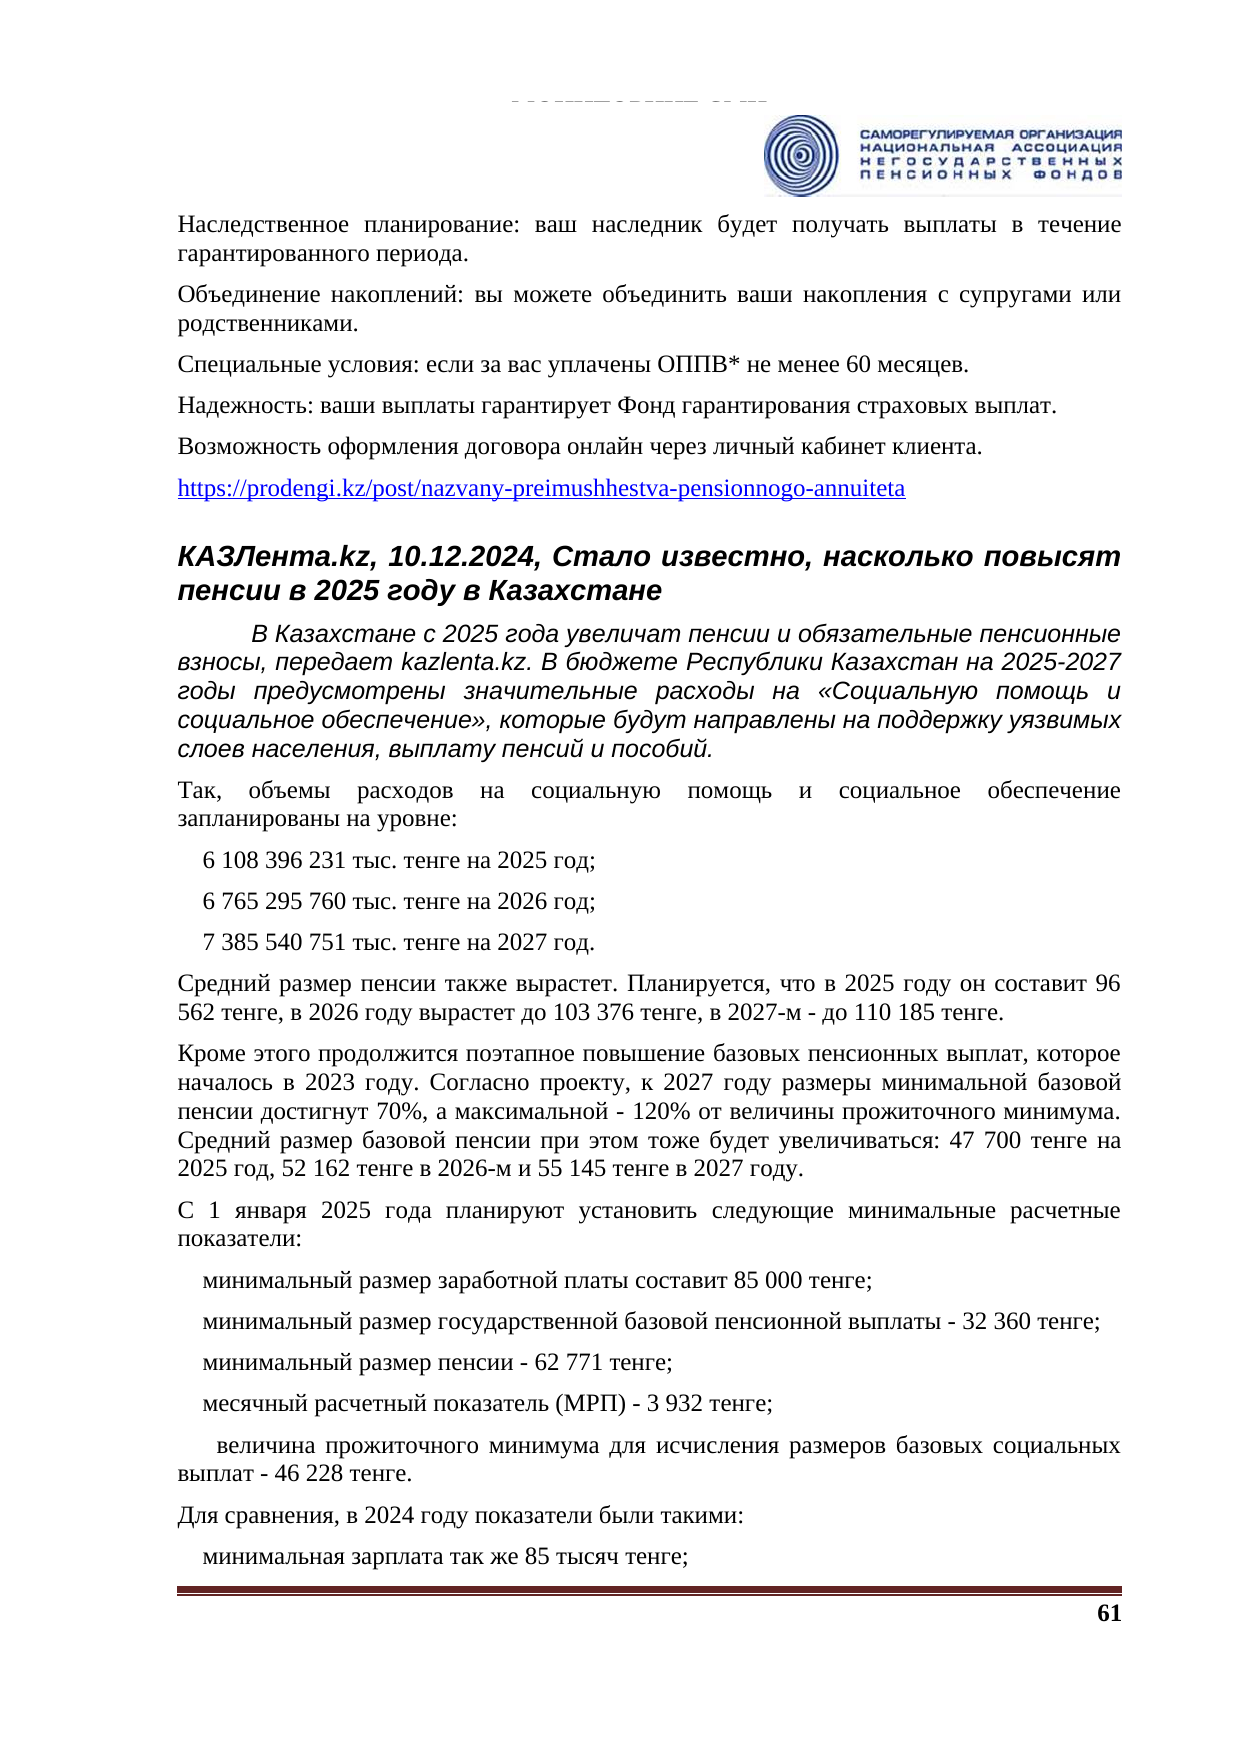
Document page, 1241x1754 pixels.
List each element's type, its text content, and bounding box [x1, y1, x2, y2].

text величина прожиточного минимума для исчисления размеров базовых социальных выплат - 46 228 тенге. [177, 1430, 1122, 1487]
text С 1 января 2025 года планируют установить следующие минимальные расчетные показатели: [177, 1195, 1122, 1252]
text Надежность: ваши выплаты гарантирует Фонд гарантирования страховых выплат. [177, 390, 1122, 419]
text Специальные условия: если за вас уплачены ОППВ* не менее 60 месяцев. [177, 349, 1122, 378]
text Средний размер пенсии также вырастет. Планируется, что в 2025 году он составит 96 562 тенге, в 2026 году вырастет до 103 376 тенге, в 2027-м - до 110 185 тенге. [177, 968, 1122, 1026]
text Для сравнения, в 2024 году показатели были такими: [177, 1500, 1122, 1528]
text 7 385 540 751 тыс. тенге на 2027 год. [177, 927, 1122, 956]
text Кроме этого продолжится поэтапное повышение базовых пенсионных выплат, которое началось в 2023 году. Согласно проекту, к 2027 году размеры минимальной базовой пенсии достигнут 70%, а максимальной - 120% от величины прожиточного минимума. Средний размер базовой пенсии при этом тоже будет увеличиваться: 47 700 тенге на 2025 год, 52 162 тенге в 2026-м и 55 145 тенге в 2027 году. [177, 1038, 1122, 1182]
subtitle КАЗЛента.kz, 10.12.2024, Стало известно, насколько повысят пенсии в 2025 году в Казахстане [177, 539, 1122, 606]
text https://prodengi.kz/post/nazvany-preimushhestva-pensionnogo-annuiteta [177, 473, 1122, 501]
text минимальная зарплата так же 85 тысяч тенге; [177, 1541, 1122, 1570]
subtitle В Казахстане с 2025 года увеличат пенсии и обязательные пенсионные взносы, передает kazlenta.kz. В бюджете Республики Казахстан на 2025-2027 годы предусмотрены значительные расходы на «Социальную помощь и социальное обеспечение», которые будут направлены на поддержку уязвимых слоев населения, выплату пенсий и пособий. [177, 618, 1122, 762]
text Так, объемы расходов на социальную помощь и социальное обеспечение запланированы на уровне: [177, 775, 1122, 832]
text 6 765 295 760 тыс. тенге на 2026 год; [177, 886, 1122, 915]
text минимальный размер государственной базовой пенсионной выплаты - 32 360 тенге; [177, 1306, 1122, 1335]
text Наследственное планирование: ваш наследник будет получать выплаты в течение гарантированного периода. [177, 209, 1122, 266]
text минимальный размер заработной платы составит 85 000 тенге; [177, 1265, 1122, 1293]
text месячный расчетный показатель (МРП) - 3 932 тенге; [177, 1388, 1122, 1417]
text Возможность оформления договора онлайн через личный кабинет клиента. [177, 431, 1122, 460]
picture [764, 115, 1122, 197]
text 6 108 396 231 тыс. тенге на 2025 год; [177, 845, 1122, 873]
text минимальный размер пенсии - 62 771 тенге; [177, 1347, 1122, 1376]
text Объединение накоплений: вы можете объединить ваши накопления с супругами или родственниками. [177, 279, 1122, 336]
